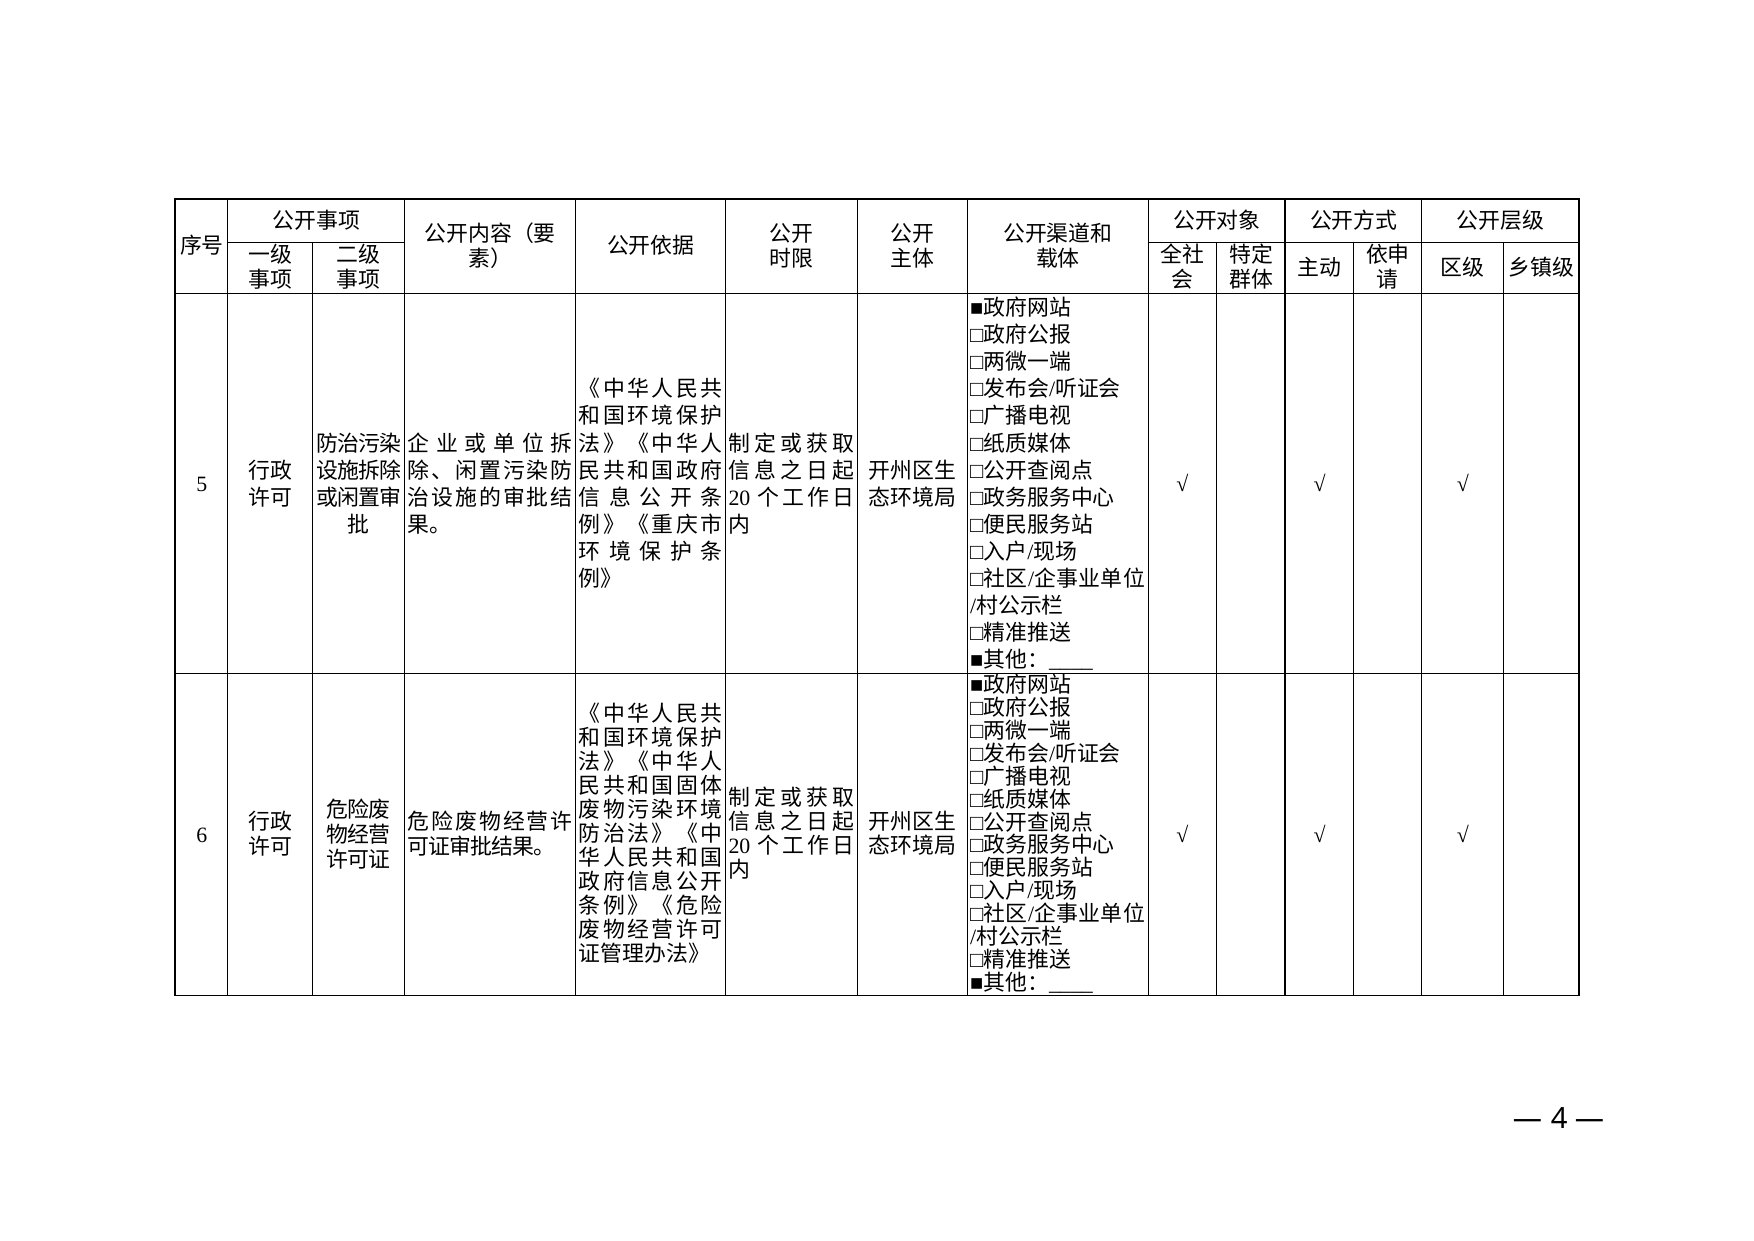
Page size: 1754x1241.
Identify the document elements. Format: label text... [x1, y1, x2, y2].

table_cell [1504, 294, 1578, 673]
table_header 公开内容（要素） [405, 200, 575, 293]
table_cell 一级 事项 [228, 243, 312, 293]
table_cell 企业或单位拆除、闲置污染防治设施的审批结果。 [405, 294, 575, 673]
table_cell 危险废物经营许可证审批结果。 [405, 674, 575, 995]
table_cell 危险废 物经营 许可证 [313, 674, 404, 995]
table_cell 行政 许可 [228, 294, 312, 673]
table_header 公开事项 [228, 200, 404, 242]
table_cell [1354, 674, 1421, 995]
table_cell ■政府网站 □政府公报 □两微一端 □发布会/听证会 □广播电视 □纸质媒体 □公开查阅点 □政务服务中心 □便民服务站 □入户/现场 □社区/企事业单位/村公示栏 □精准推送 ■其他：____ [968, 294, 1148, 673]
table_cell 行政 许可 [228, 674, 312, 995]
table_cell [968, 674, 1148, 995]
table_cell 特定 群体 [1217, 243, 1284, 293]
table_cell 开州区生态环境局 [858, 674, 967, 995]
table_header 公开渠道和 载体 [968, 200, 1148, 293]
table_cell √ [1286, 294, 1353, 673]
table_header 公开对象 [1149, 200, 1284, 242]
table_cell [1504, 674, 1578, 995]
table_cell 乡镇级 [1504, 243, 1578, 293]
table_cell 6 [176, 674, 227, 995]
table_cell 制定或获取信息之日起20个工作日内 [726, 674, 857, 995]
table_cell 防治污染设施拆除或闲置审批 [313, 294, 404, 673]
table_cell 依申请 [1354, 243, 1421, 293]
table_cell 二级 事项 [313, 243, 404, 293]
table_cell 《中华人民共和国环境保护法》《中华人民共和国固体废物污染环境防治法》《中华人民共和国政府信息公开条例》《危险废物经营许可证管理办法》 [576, 674, 725, 995]
table_header 公开 主体 [858, 200, 967, 293]
table_cell 开州区生态环境局 [858, 294, 967, 673]
table_header 公开方式 [1286, 200, 1421, 242]
table_cell 全社会 [1149, 243, 1216, 293]
table_cell √ [1286, 674, 1353, 995]
table_cell [1217, 294, 1284, 673]
table_cell [1354, 294, 1421, 673]
table_cell [1217, 674, 1284, 995]
table_cell √ [1422, 294, 1503, 673]
table_cell √ [1149, 674, 1216, 995]
table_cell 主动 [1286, 243, 1353, 293]
table_header 公开层级 [1422, 200, 1578, 242]
table_cell 制定或获取信息之日起20个工作日内 [726, 294, 857, 673]
table_header 公开依据 [576, 200, 725, 293]
table_cell 5 [176, 294, 227, 673]
table_header 序号 [176, 200, 227, 293]
table_cell 《中华人民共和国环境保护法》《中华人民共和国政府信息公开条例》《重庆市环境保护条例》 [576, 294, 725, 673]
table_cell 区级 [1422, 243, 1503, 293]
table_cell √ [1422, 674, 1503, 995]
table_header 公开 时限 [726, 200, 857, 293]
table_cell √ [1149, 294, 1216, 673]
